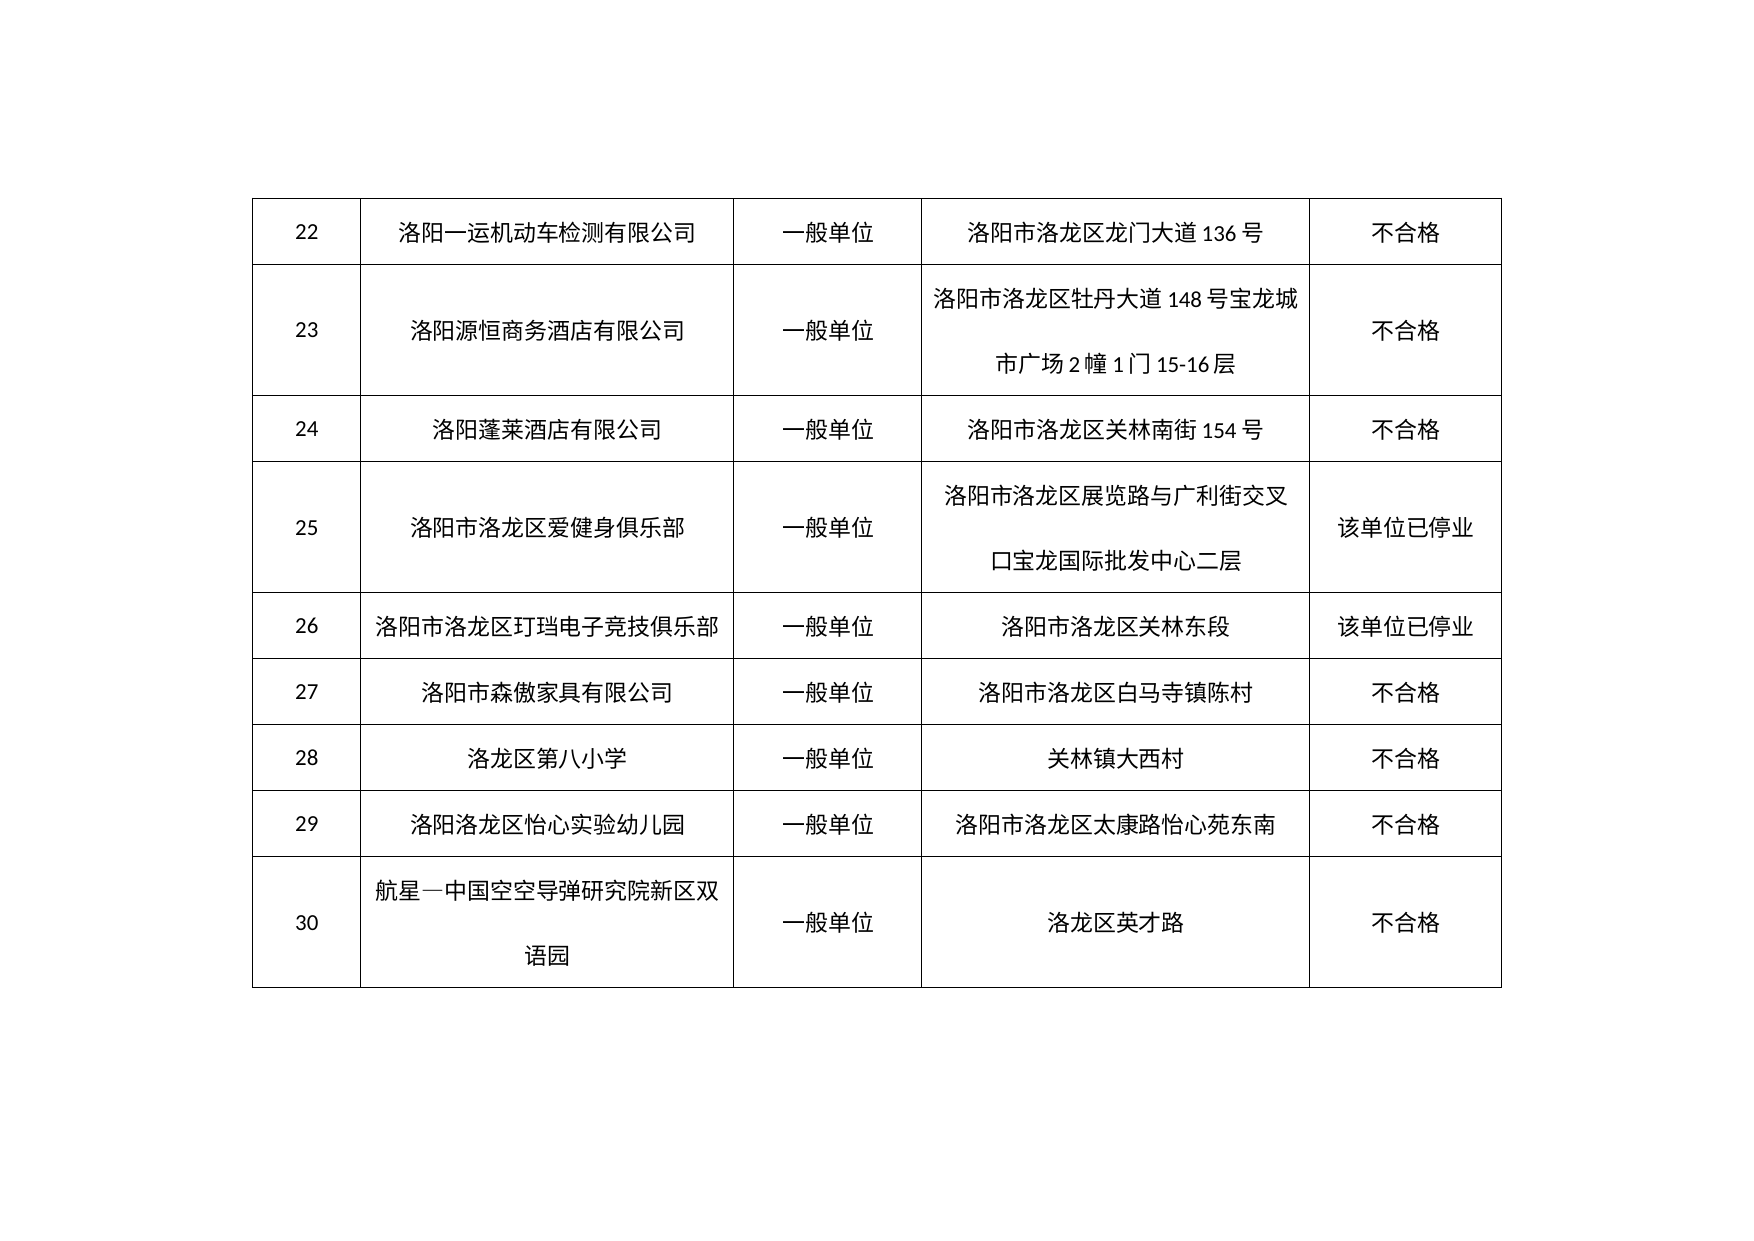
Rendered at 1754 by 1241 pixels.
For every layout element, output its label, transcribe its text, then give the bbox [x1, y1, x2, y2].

table_cell 25 [253, 462, 360, 592]
table_cell 一般单位 [734, 725, 921, 790]
table_cell 22 [253, 199, 360, 264]
table_cell 洛阳一运机动车检测有限公司 [361, 199, 733, 264]
table_cell 洛阳市洛龙区太康路怡心苑东南 [922, 791, 1309, 856]
table_cell 27 [253, 659, 360, 724]
table_cell 洛阳洛龙区怡心实验幼儿园 [361, 791, 733, 856]
table_cell 29 [253, 791, 360, 856]
table_cell 不合格 [1310, 791, 1501, 856]
table_cell 23 [253, 265, 360, 395]
table_cell 一般单位 [734, 265, 921, 395]
table_cell 洛龙区英才路 [922, 857, 1309, 987]
table_cell 一般单位 [734, 462, 921, 592]
table_cell 一般单位 [734, 659, 921, 724]
table_cell 28 [253, 725, 360, 790]
table_cell 洛阳市洛龙区关林南街154号 [922, 396, 1309, 461]
table_cell 洛阳源恒商务酒店有限公司 [361, 265, 733, 395]
table_cell 一般单位 [734, 396, 921, 461]
table_cell 一般单位 [734, 593, 921, 658]
table_cell 30 [253, 857, 360, 987]
table_cell 关林镇大西村 [922, 725, 1309, 790]
table_cell 航星—中国空空导弹研究院新区双语园 [361, 857, 733, 987]
table_cell 不合格 [1310, 396, 1501, 461]
table_cell 洛阳蓬莱酒店有限公司 [361, 396, 733, 461]
table_cell 洛阳市洛龙区关林东段 [922, 593, 1309, 658]
table_cell 不合格 [1310, 265, 1501, 395]
table_cell 洛阳市洛龙区爱健身俱乐部 [361, 462, 733, 592]
table_cell 洛阳市洛龙区白马寺镇陈村 [922, 659, 1309, 724]
table_cell 该单位已停业 [1310, 593, 1501, 658]
table_cell 24 [253, 396, 360, 461]
table_cell 洛阳市洛龙区牡丹大道148号宝龙城市广场2幢1门15-16层 [922, 265, 1309, 395]
table_cell 洛龙区第八小学 [361, 725, 733, 790]
table_cell 不合格 [1310, 659, 1501, 724]
table_cell 洛阳市洛龙区龙门大道136号 [922, 199, 1309, 264]
table_cell 不合格 [1310, 725, 1501, 790]
table_cell 洛阳市森傲家具有限公司 [361, 659, 733, 724]
table_cell 洛阳市洛龙区玎珰电子竞技俱乐部 [361, 593, 733, 658]
table_cell 一般单位 [734, 857, 921, 987]
table_cell 一般单位 [734, 199, 921, 264]
table_cell 洛阳市洛龙区展览路与广利街交叉口宝龙国际批发中心二层 [922, 462, 1309, 592]
table_cell 不合格 [1310, 857, 1501, 987]
table_cell 该单位已停业 [1310, 462, 1501, 592]
table_cell 26 [253, 593, 360, 658]
table_cell 一般单位 [734, 791, 921, 856]
table_cell 不合格 [1310, 199, 1501, 264]
